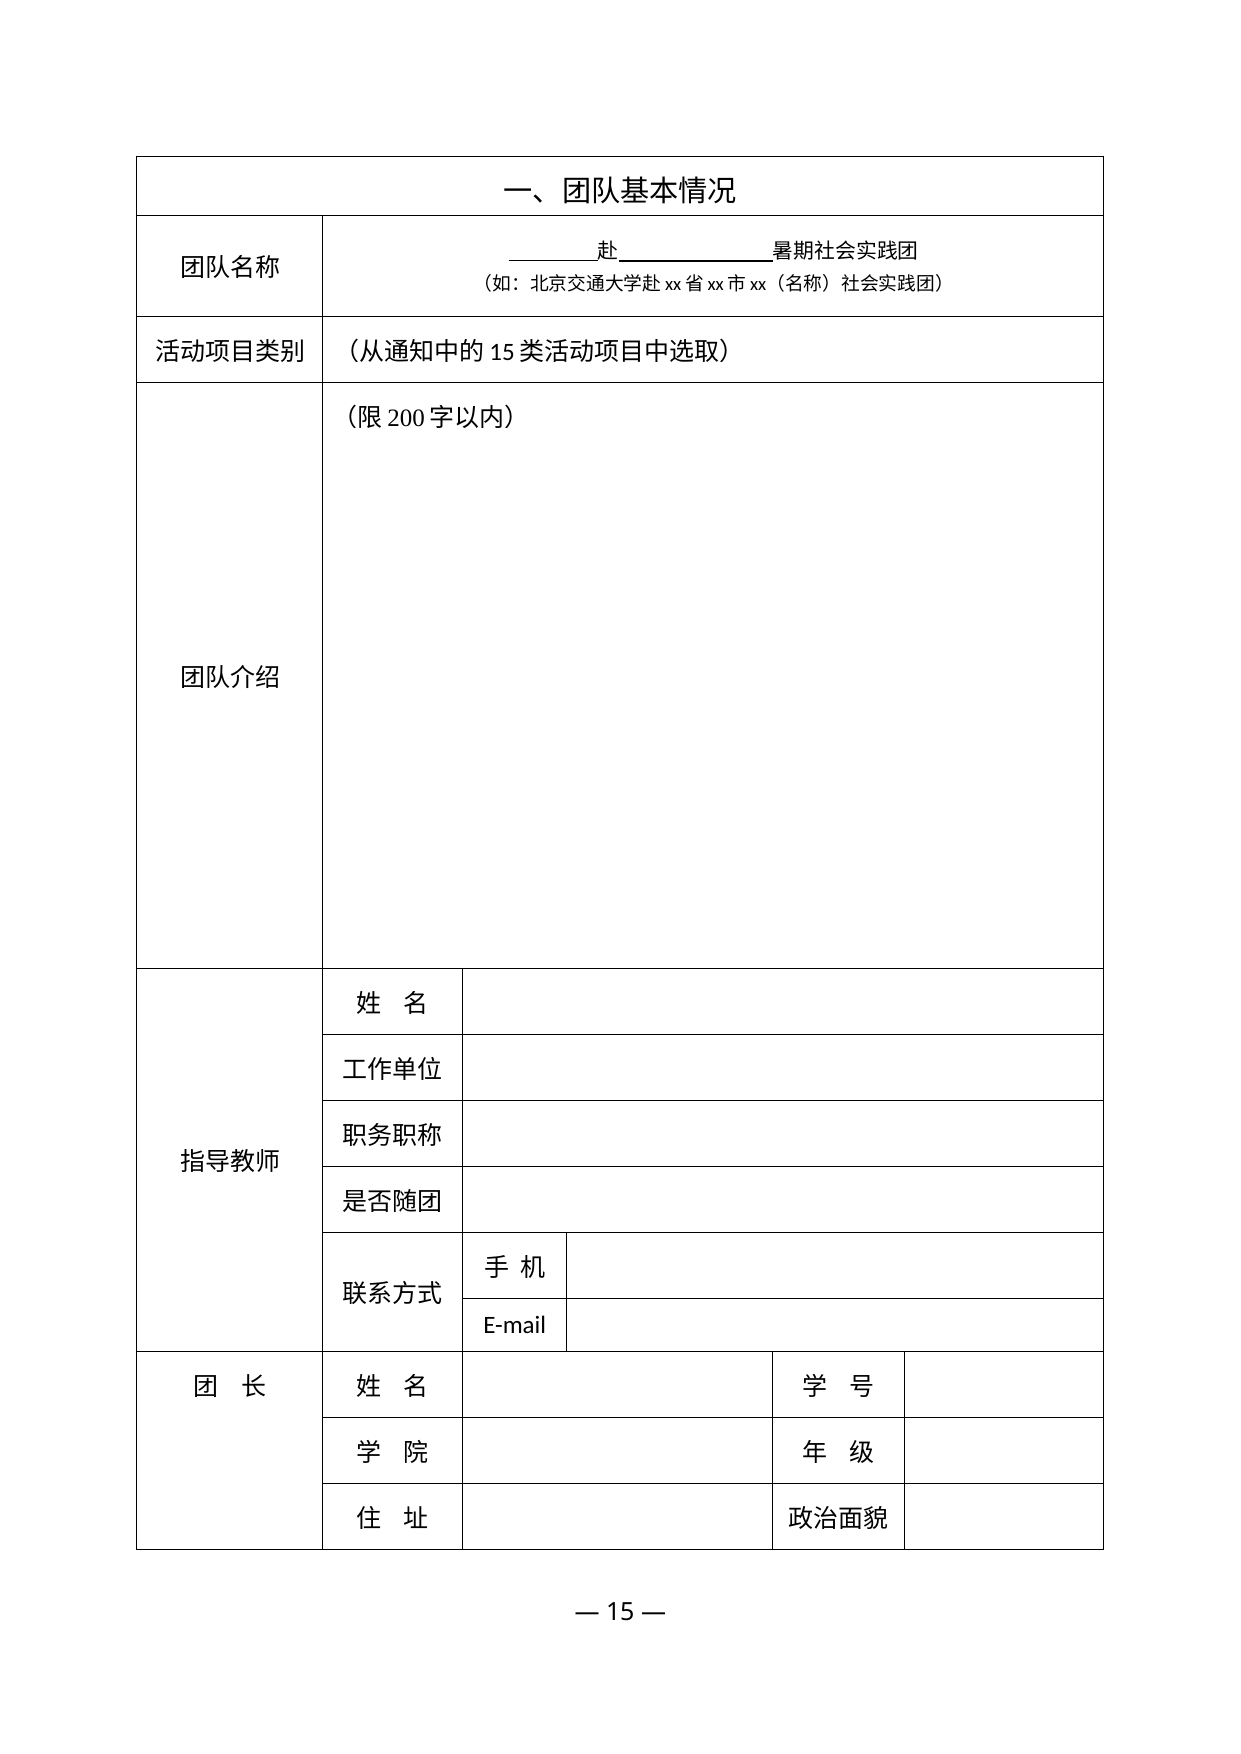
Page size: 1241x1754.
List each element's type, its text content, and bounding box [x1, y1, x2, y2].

table_cell [463, 969, 1103, 1034]
table_cell 手 机 [463, 1233, 566, 1298]
table_cell 联系方式 [323, 1233, 462, 1351]
table_cell 住 址 [323, 1484, 462, 1549]
table_cell 指导教师 [137, 969, 322, 1351]
table_cell [463, 1484, 772, 1549]
table_cell 姓 名 [323, 1352, 462, 1417]
table_cell 学 号 [773, 1352, 904, 1417]
table_cell 团 长 [137, 1352, 322, 1549]
table_cell [567, 1299, 1103, 1351]
table_cell （从通知中的15类活动项目中选取） [323, 317, 1103, 382]
table_cell [463, 1352, 772, 1417]
table_cell 是否随团 [323, 1167, 462, 1232]
table_cell 活动项目类别 [137, 317, 322, 382]
table_cell （限200字以内） [323, 383, 1103, 968]
table_header 一、团队基本情况 [137, 157, 1103, 215]
table_cell [567, 1233, 1103, 1298]
table_cell 年 级 [773, 1418, 904, 1483]
table_cell [463, 1101, 1103, 1166]
table_cell 学 院 [323, 1418, 462, 1483]
table_cell 团队名称 [137, 216, 322, 316]
table_cell [463, 1418, 772, 1483]
table_cell 团队介绍 [137, 383, 322, 968]
table_cell [905, 1418, 1103, 1483]
table_cell 政治面貌 [773, 1484, 904, 1549]
table_cell 工作单位 [323, 1035, 462, 1100]
table_cell 姓 名 [323, 969, 462, 1034]
table_cell E-mail [463, 1299, 566, 1351]
table_cell [905, 1484, 1103, 1549]
table_cell [463, 1035, 1103, 1100]
table_cell [905, 1352, 1103, 1417]
table_cell 职务职称 [323, 1101, 462, 1166]
table_cell 赴 暑期社会实践团 （如：北京交通大学赴xx省xx市xx（名称）社会实践团） [323, 216, 1103, 316]
table_cell [463, 1167, 1103, 1232]
